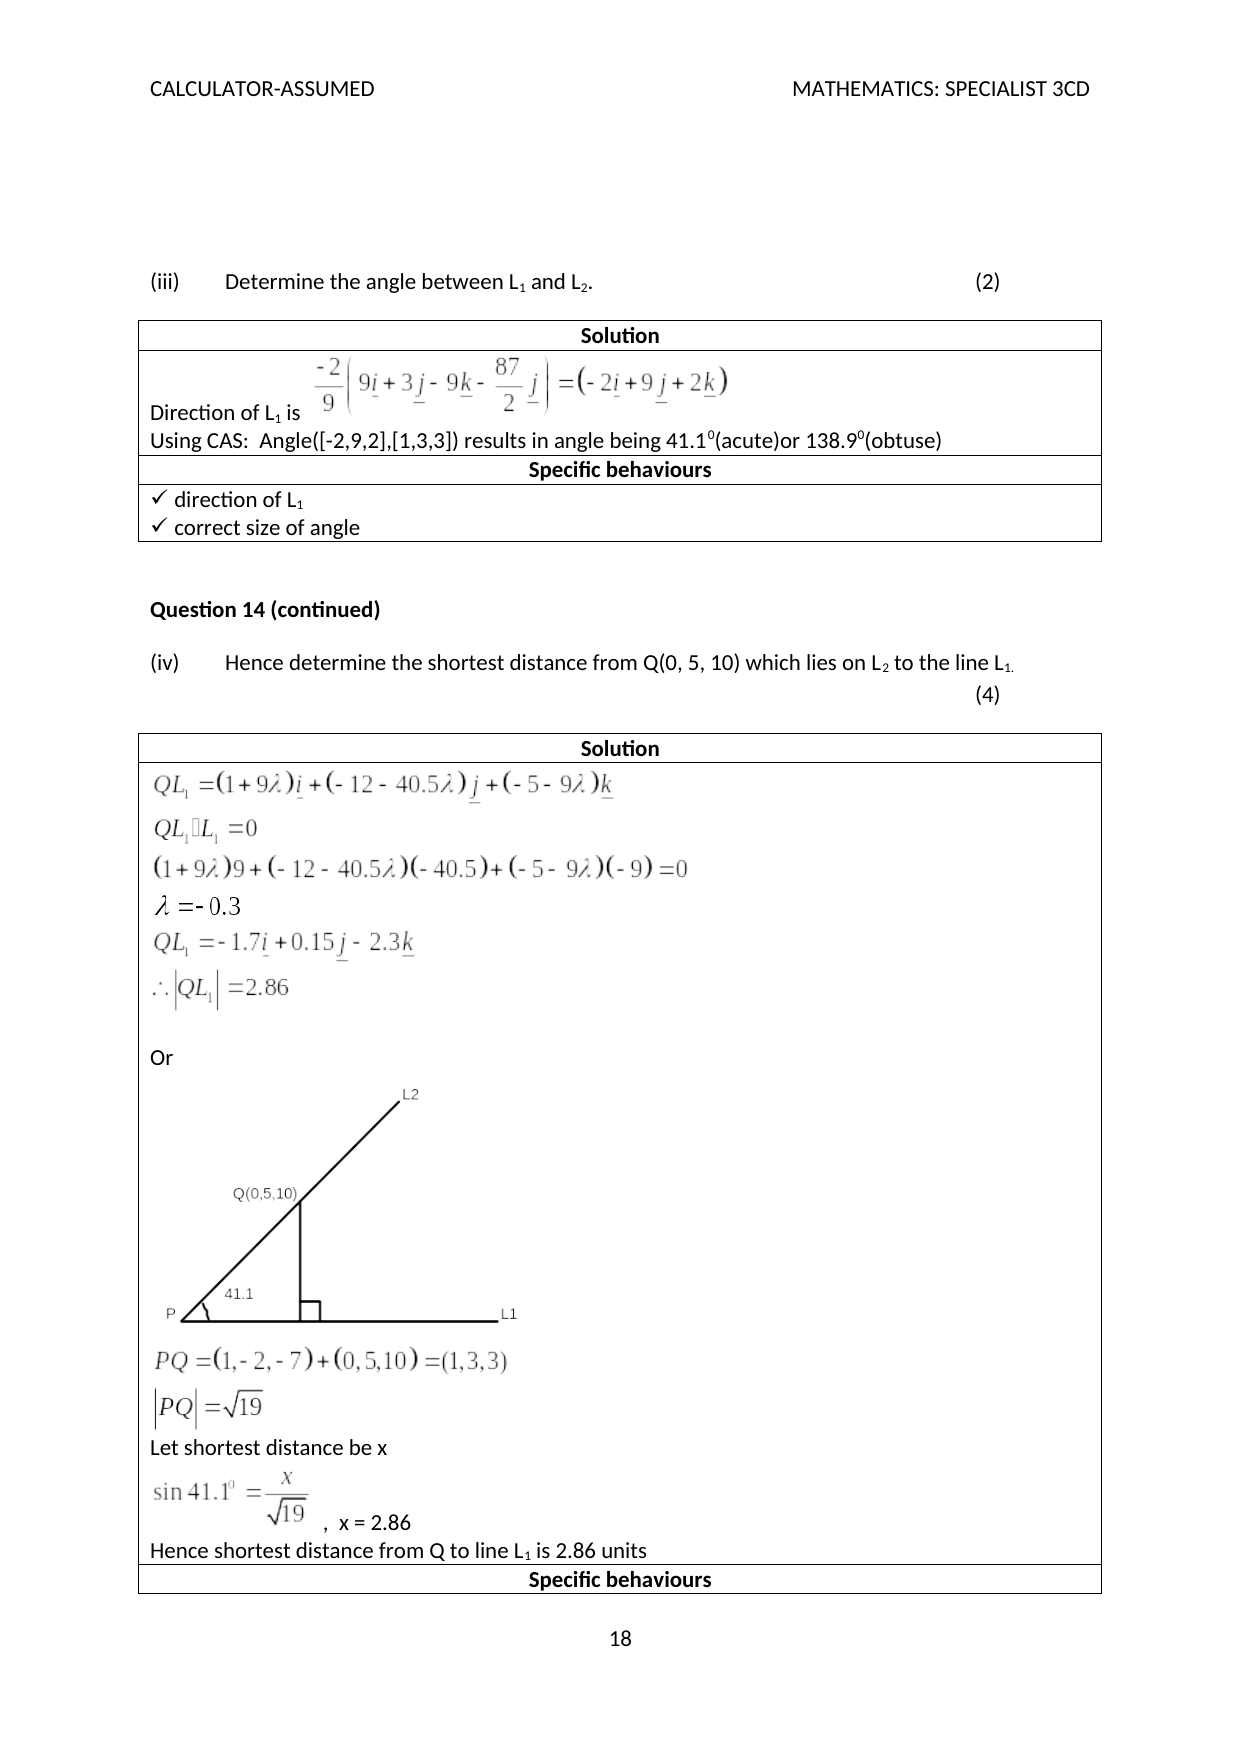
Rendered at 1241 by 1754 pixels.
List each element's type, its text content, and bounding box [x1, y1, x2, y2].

text (iii) Determine the angle between L1 and L2. (2) [150, 267, 1090, 295]
table_cell direction of L1 correct size of angle [139, 485, 1101, 541]
text Question 14 (continued) [150, 595, 1090, 623]
table_header Solution [139, 321, 1101, 349]
table_cell Specific behaviours [139, 1565, 1101, 1593]
table_cell Direction of L1 is Using CAS: Angle([-2,9,2],[1,3,3]) results in angle being 41.10(acute)or 138.90(obtuse) [139, 351, 1101, 454]
table_cell Or Let shortest distance be x , x = 2.86 Hence shortest distance from Q to line L1 is 2.86 units [139, 763, 1101, 1564]
table_header Solution [139, 734, 1101, 762]
text (iv) Hence determine the shortest distance from Q(0, 5, 10) which lies on L2 to the line L1. (4) [150, 648, 1090, 708]
table_cell Specific behaviours [139, 456, 1101, 484]
